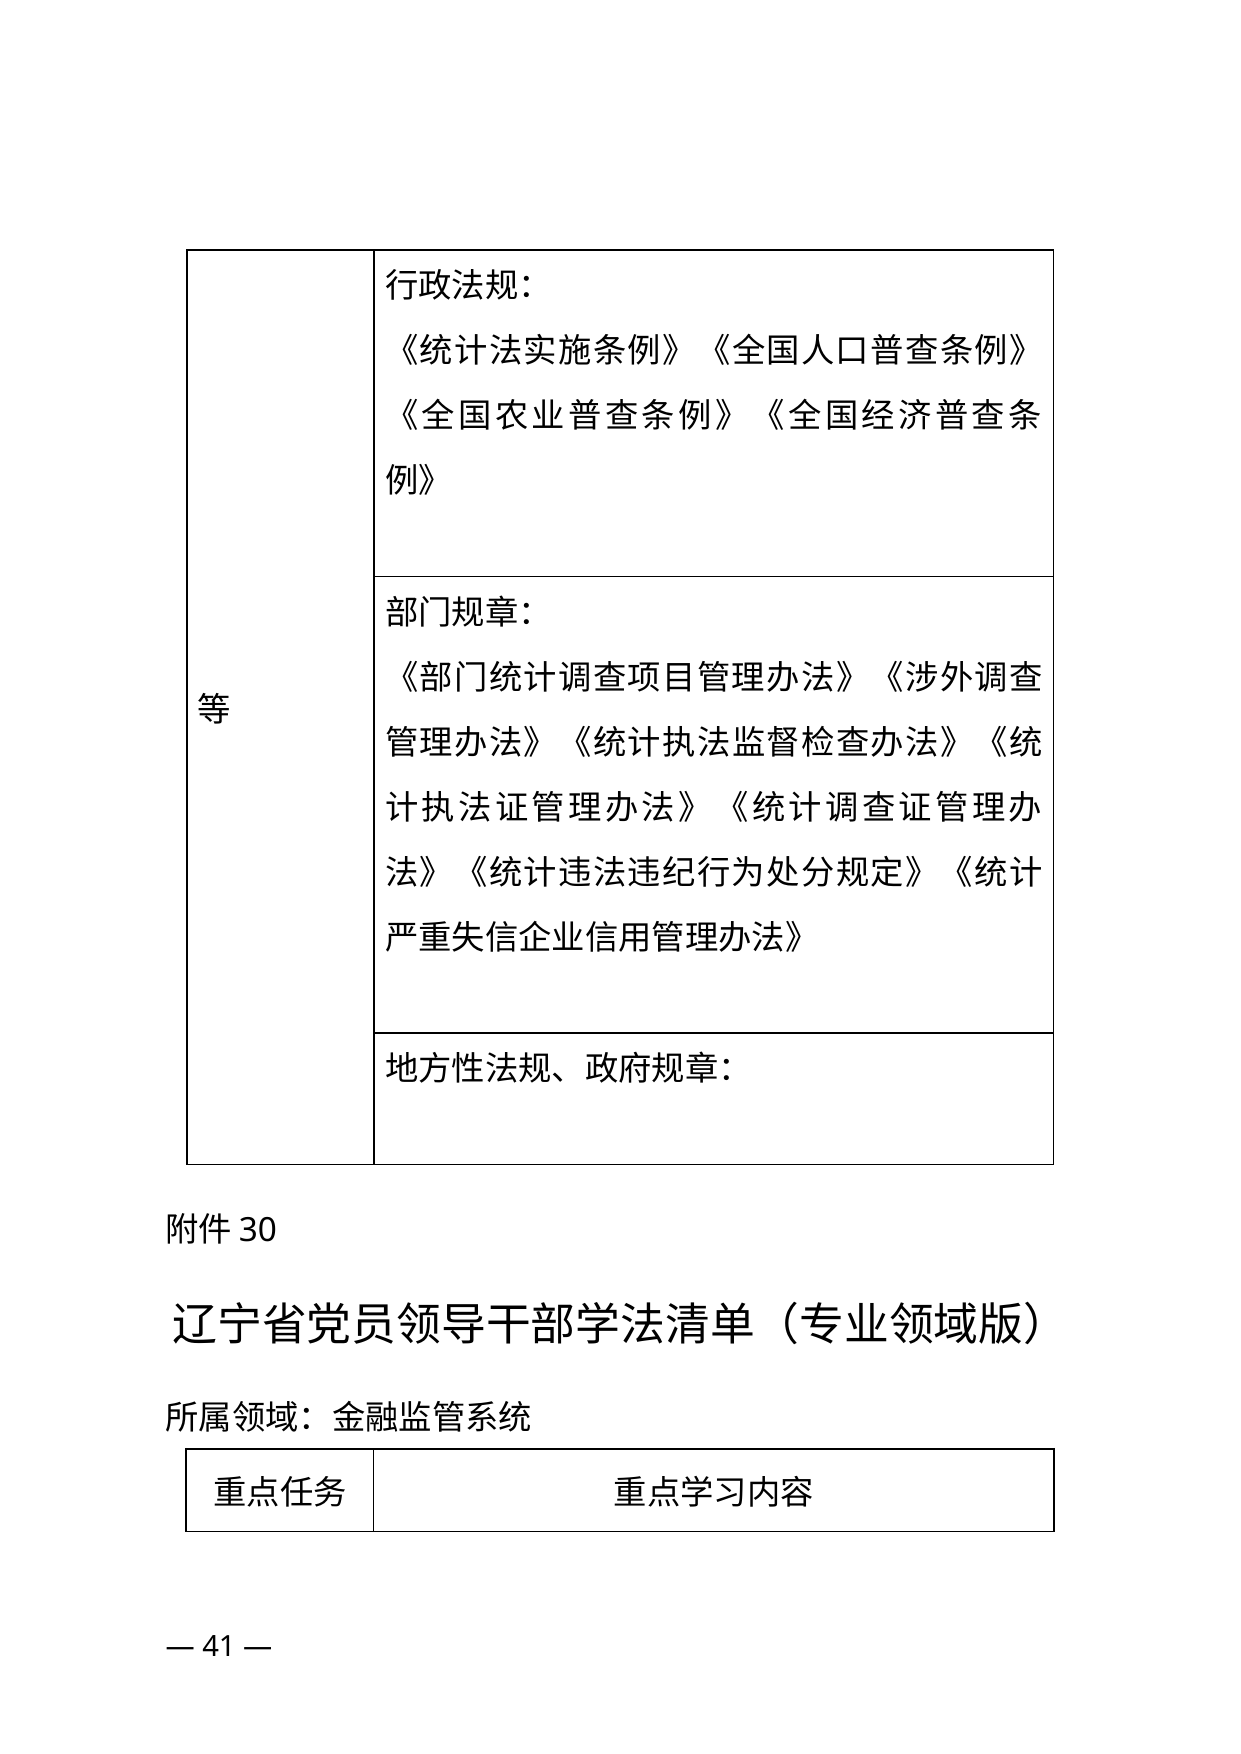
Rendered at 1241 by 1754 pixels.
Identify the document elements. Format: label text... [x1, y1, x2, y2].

table_cell 部门规章： 《部门统计调查项目管理办法》《涉外调查管理办法》《统计执法监督检查办法》《统计执法证管理办法》《统计调查证管理办法》《统计违法违纪行为处分规定》《统计严重失信企业信用管理办法》 [375, 577, 1053, 1032]
text 附件30 [165, 1194, 1075, 1259]
table_cell 与业务相关的法律法规规章等 [188, 251, 373, 1164]
table_cell 行政法规： 《统计法实施条例》《全国人口普查条例》《全国农业普查条例》《全国经济普查条例》 [375, 251, 1053, 576]
table_header 重点任务 [187, 1450, 373, 1531]
text 辽宁省党员领导干部学法清单（专业领域版） [165, 1289, 1075, 1354]
table_header 重点学习内容 [374, 1450, 1053, 1531]
table_cell 地方性法规、政府规章： [375, 1034, 1053, 1164]
text 所属领域：金融监管系统 [165, 1383, 1075, 1448]
